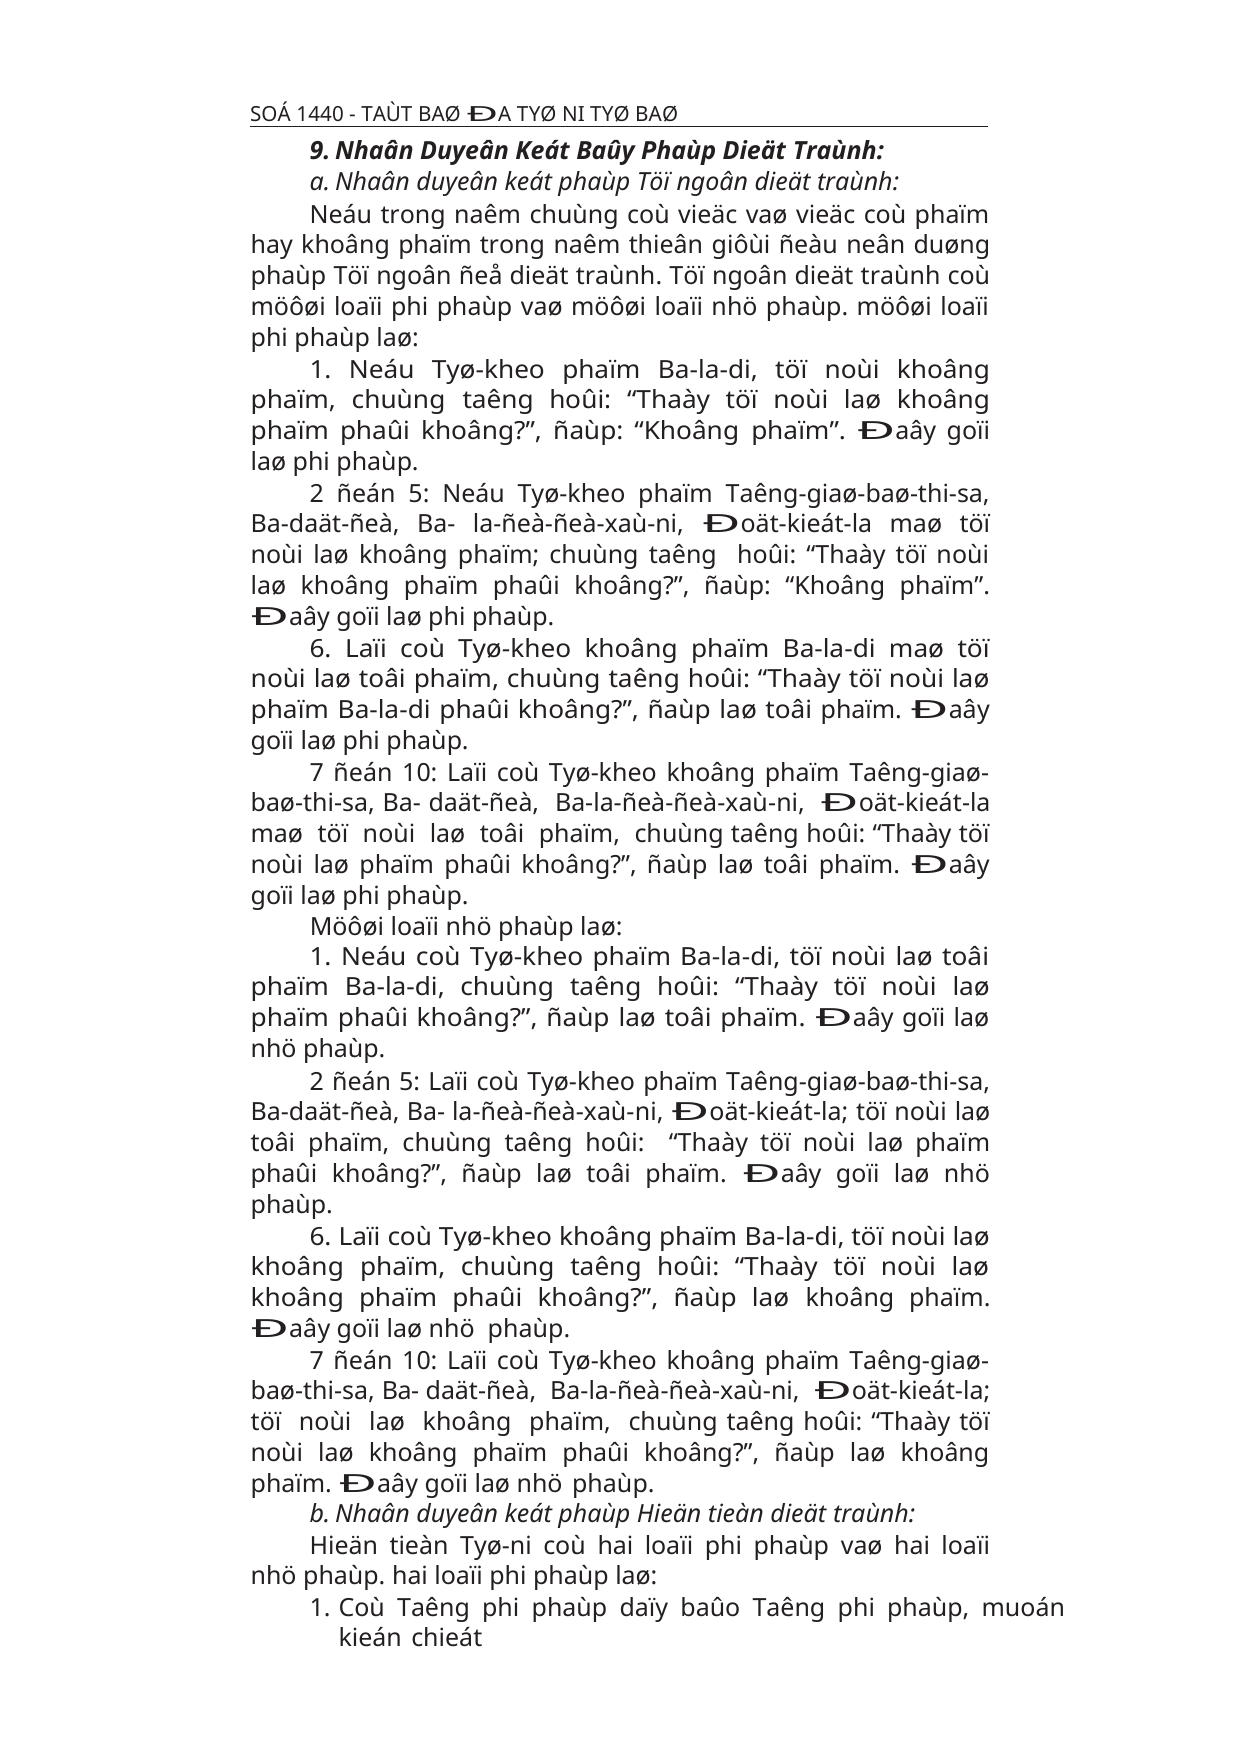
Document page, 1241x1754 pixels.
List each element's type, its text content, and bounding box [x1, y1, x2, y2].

text 2 ñeán 5: Neáu Tyø-kheo phaïm Taêng-giaø-baø-thi-sa, Ba-daät-ñeà, Ba- la-ñeà-ñeà-xaù-ni, Ðoät-kieát-la maø töï noùi laø khoâng phaïm; chuùng taêng hoûi: “Thaày töï noùi laø khoâng phaïm phaûi khoâng?”, ñaùp: “Khoâng phaïm”. Ðaây goïi laø phi phaùp. [250, 478, 990, 633]
text 2 ñeán 5: Laïi coù Tyø-kheo phaïm Taêng-giaø-baø-thi-sa, Ba-daät-ñeà, Ba- la-ñeà-ñeà-xaù-ni, Ðoät-kieát-la; töï noùi laø toâi phaïm, chuùng taêng hoûi: “Thaày töï noùi laø phaïm phaûi khoâng?”, ñaùp laø toâi phaïm. Ðaây goïi laø nhö phaùp. [250, 1065, 990, 1221]
text 7 ñeán 10: Laïi coù Tyø-kheo khoâng phaïm Taêng-giaø-baø-thi-sa, Ba- daät-ñeà, Ba-la-ñeà-ñeà-xaù-ni, Ðoät-kieát-la; töï noùi laø khoâng phaïm, chuùng taêng hoûi: “Thaày töï noùi laø khoâng phaïm phaûi khoâng?”, ñaùp laø khoâng phaïm. Ðaây goïi laø nhö phaùp. [250, 1344, 990, 1500]
list Nhaân duyeân keát phaùp Hieän tieàn dieät traùnh: [309, 1500, 1065, 1528]
text 1. Neáu Tyø-kheo phaïm Ba-la-di, töï noùi khoâng phaïm, chuùng taêng hoûi: “Thaày töï noùi laø khoâng phaïm phaûi khoâng?”, ñaùp: “Khoâng phaïm”. Ðaây goïi laø phi phaùp. [250, 354, 990, 478]
text 7 ñeán 10: Laïi coù Tyø-kheo khoâng phaïm Taêng-giaø-baø-thi-sa, Ba- daät-ñeà, Ba-la-ñeà-ñeà-xaù-ni, Ðoät-kieát-la maø töï noùi laø toâi phaïm, chuùng taêng hoûi: “Thaày töï noùi laø phaïm phaûi khoâng?”, ñaùp laø toâi phaïm. Ðaây goïi laø phi phaùp. [250, 757, 990, 912]
text Hieän tieàn Tyø-ni coù hai loaïi phi phaùp vaø hai loaïi nhö phaùp. hai loaïi phi phaùp laø: [250, 1529, 990, 1592]
list Nhaân duyeân keát phaùp Töï ngoân dieät traùnh: [309, 166, 1065, 197]
text 6. Laïi coù Tyø-kheo khoâng phaïm Ba-la-di, töï noùi laø khoâng phaïm, chuùng taêng hoûi: “Thaày töï noùi laø khoâng phaïm phaûi khoâng?”, ñaùp laø khoâng phaïm. Ðaây goïi laø nhö phaùp. [250, 1221, 990, 1344]
text 6. Laïi coù Tyø-kheo khoâng phaïm Ba-la-di maø töï noùi laø toâi phaïm, chuùng taêng hoûi: “Thaày töï noùi laø phaïm Ba-la-di phaûi khoâng?”, ñaùp laø toâi phaïm. Ðaây goïi laø phi phaùp. [250, 633, 990, 757]
text Möôøi loaïi nhö phaùp laø: [309, 912, 1065, 941]
text 1. Neáu coù Tyø-kheo phaïm Ba-la-di, töï noùi laø toâi phaïm Ba-la-di, chuùng taêng hoûi: “Thaày töï noùi laø phaïm phaûi khoâng?”, ñaùp laø toâi phaïm. Ðaây goïi laø nhö phaùp. [250, 941, 990, 1065]
subtitle Nhaân Duyeân Keát Baûy Phaùp Dieät Traùnh: [309, 134, 1065, 166]
text Neáu trong naêm chuùng coù vieäc vaø vieäc coù phaïm hay khoâng phaïm trong naêm thieân giôùi ñeàu neân duøng phaùp Töï ngoân ñeå dieät traùnh. Töï ngoân dieät traùnh coù möôøi loaïi phi phaùp vaø möôøi loaïi nhö phaùp. möôøi loaïi phi phaùp laø: [250, 198, 990, 354]
list Coù Taêng phi phaùp daïy baûo Taêng phi phaùp, muoán kieán chieát [309, 1592, 1065, 1653]
